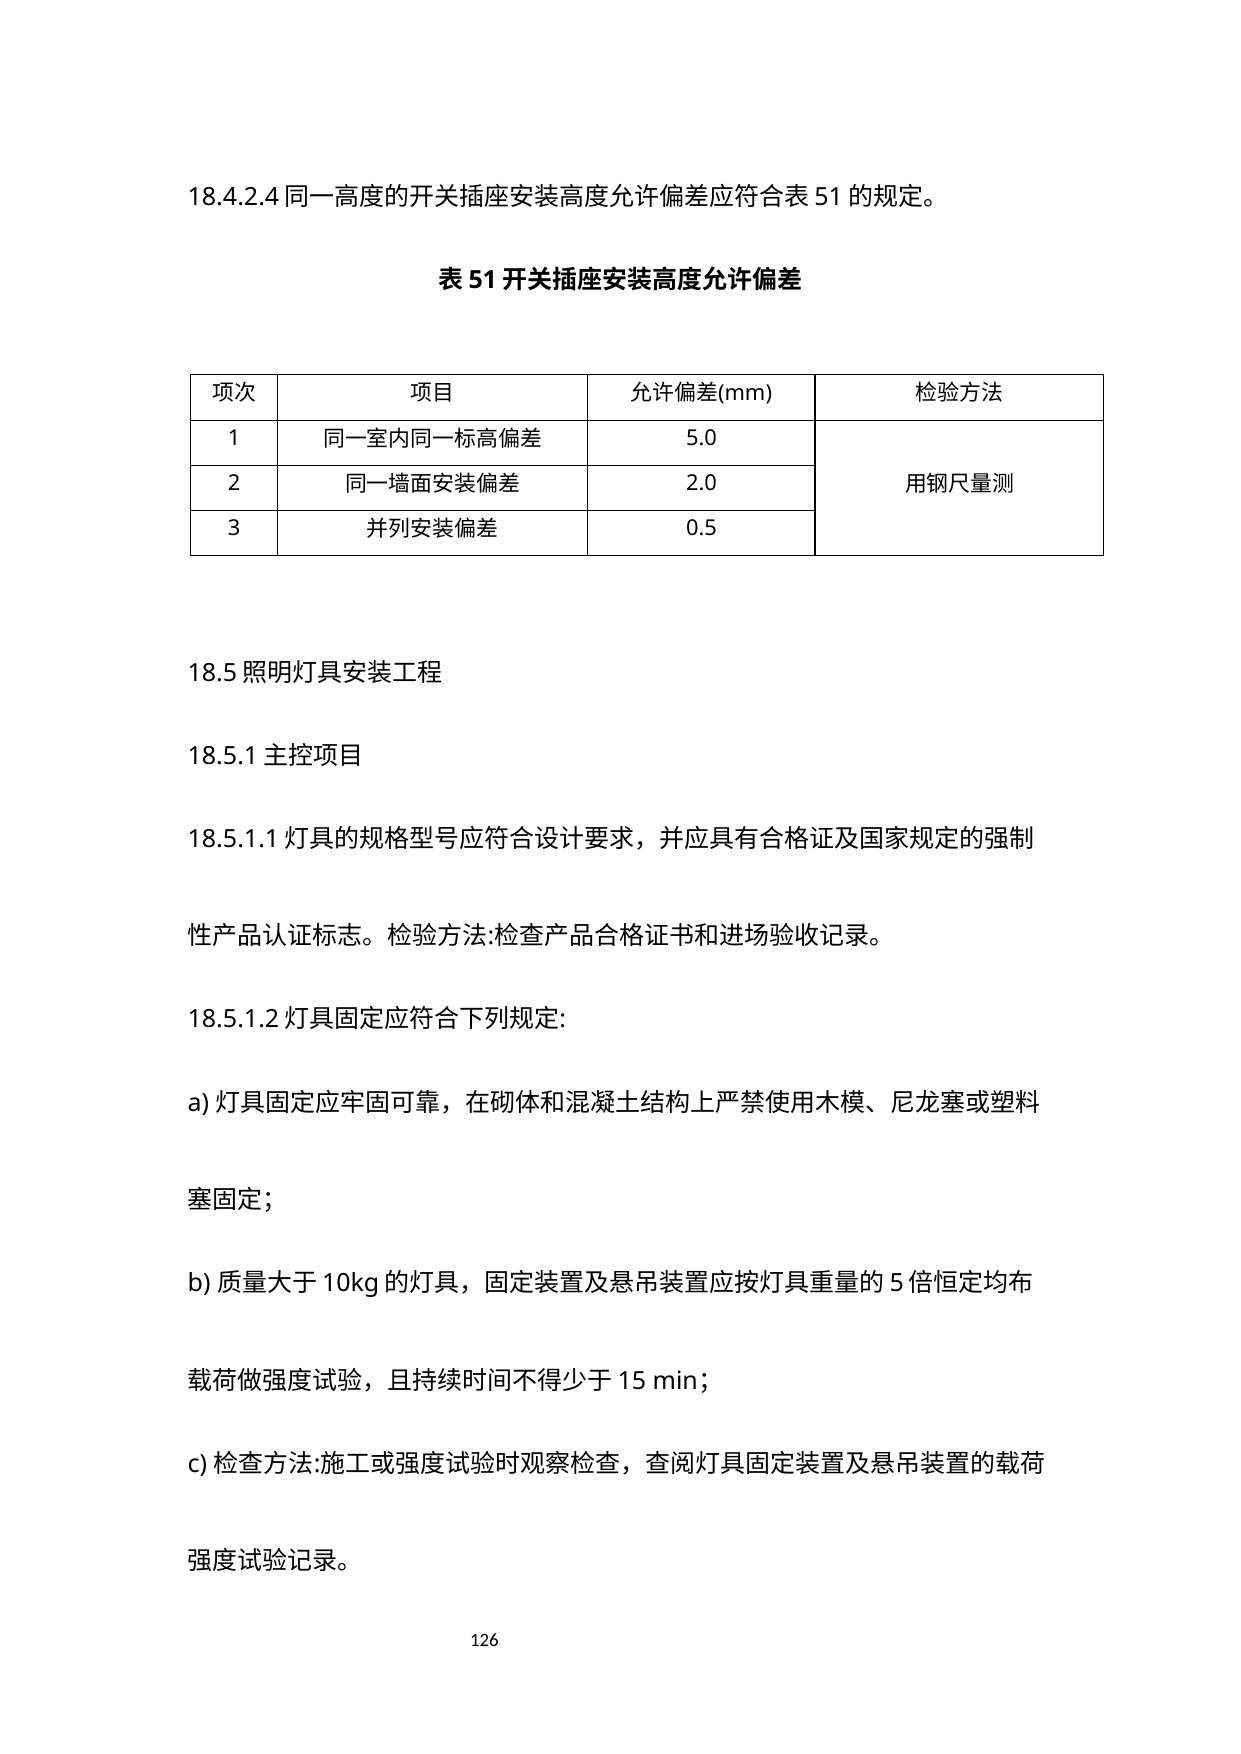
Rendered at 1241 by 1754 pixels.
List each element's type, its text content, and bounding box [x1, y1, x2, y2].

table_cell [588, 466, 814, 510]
list 灯具固定应牢固可靠，在砌体和混凝土结构上严禁使用木模、尼龙塞或塑料塞固定； [187, 1068, 1053, 1230]
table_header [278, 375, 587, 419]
text 18.5照明灯具安装工程 [187, 378, 1053, 703]
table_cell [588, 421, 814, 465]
text 18.4.2.4同一高度的开关插座安装高度允许偏差应符合表51的规定。 [187, 162, 1053, 227]
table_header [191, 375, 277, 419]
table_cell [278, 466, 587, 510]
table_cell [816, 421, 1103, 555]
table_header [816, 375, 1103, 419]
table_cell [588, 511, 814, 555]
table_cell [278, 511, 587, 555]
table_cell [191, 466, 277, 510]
text 18.5.1.2灯具固定应符合下列规定: [187, 984, 1053, 1049]
text 表51开关插座安装高度允许偏差 [187, 245, 1053, 310]
text 18.5.1.1灯具的规格型号应符合设计要求，并应具有合格证及国家规定的强制性产品认证标志。检验方法:检查产品合格证书和进场验收记录。 [187, 804, 1053, 966]
list 检查方法:施工或强度试验时观察检查，查阅灯具固定装置及悬吊装置的载荷强度试验记录。 [187, 1429, 1053, 1591]
text 18.5.1主控项目 [187, 721, 1053, 786]
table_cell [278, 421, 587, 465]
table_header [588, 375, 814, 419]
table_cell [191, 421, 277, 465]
list 质量大于10kg的灯具，固定装置及悬吊装置应按灯具重量的5倍恒定均布载荷做强度试验，且持续时间不得少于15 min； [187, 1248, 1053, 1411]
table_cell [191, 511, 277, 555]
